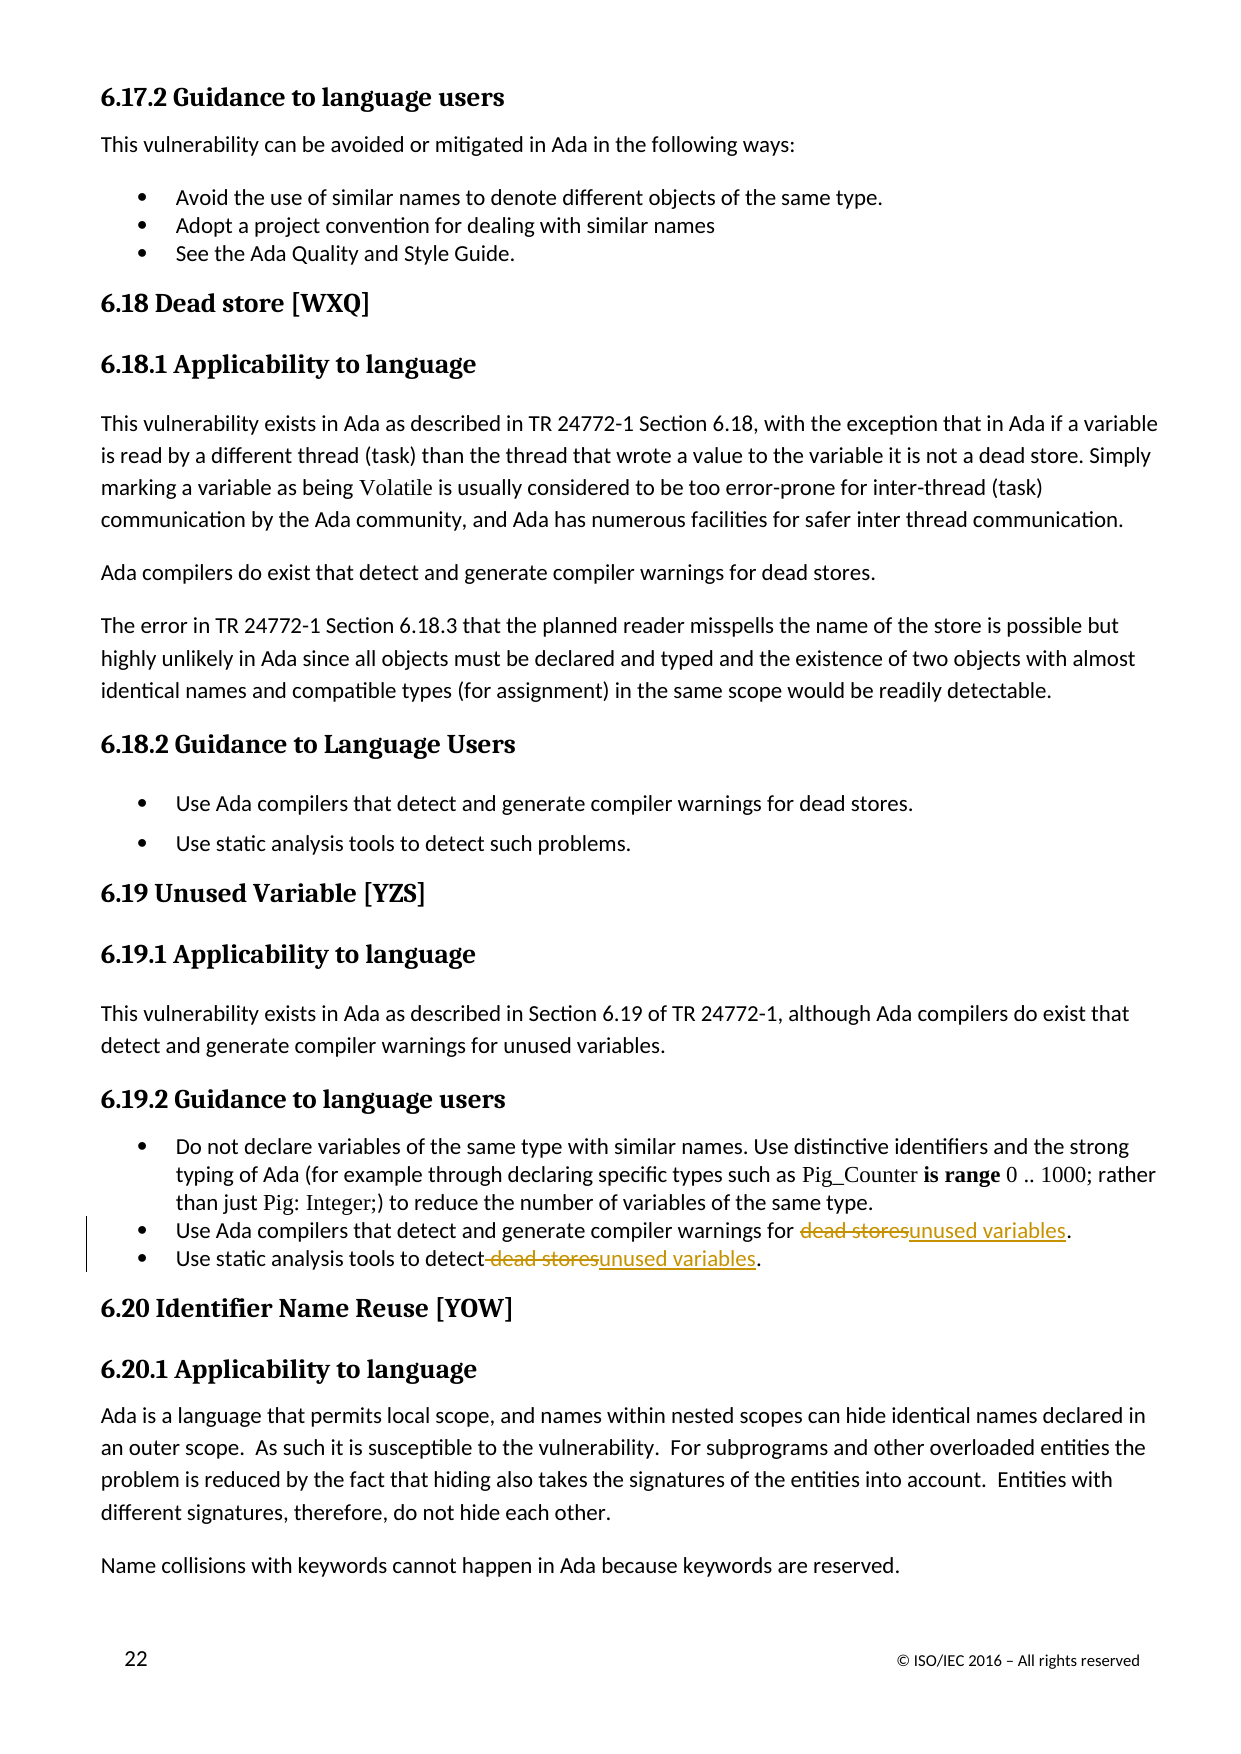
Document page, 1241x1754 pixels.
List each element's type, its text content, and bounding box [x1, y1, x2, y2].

list Avoid the use of similar names to denote different objects of the same type. [138, 183, 1164, 211]
list Do not declare variables of the same type with similar names. Use distinctive identifiers and the strong typing of Ada (for example through declaring specific types such as Pig_Counter is range 0 .. 1000; rather than just Pig: Integer;) to reduce the number of variables of the same type. [138, 1132, 1164, 1216]
list Use static analysis tools to detect such problems. [138, 829, 1164, 857]
text Name collisions with keywords cannot happen in Ada because keywords are reserved. [101, 1551, 1164, 1579]
subtitle 6.18.2 Guidance to Language Users [101, 729, 1164, 760]
list See the Ada Quality and Style Guide. [138, 239, 1164, 267]
subtitle 6.18 Dead store [WXQ] [101, 288, 1164, 319]
subtitle 6.19 Unused Variable [YZS] [101, 878, 1164, 909]
text This vulnerability exists in Ada as described in Section 6.19 of TR 24772-1, although Ada compilers do exist that detect and generate compiler warnings for unused variables. [101, 999, 1164, 1059]
list Use static analysis tools to detect. [138, 1244, 1164, 1272]
subtitle 6.19.2 Guidance to language users [101, 1084, 1164, 1116]
text This vulnerability exists in Ada as described in TR 24772-1 Section 6.18, with the exception that in Ada if a variable is read by a different thread (task) than the thread that wrote a value to the variable it is not a dead store. Simply marking a variable as being Volatile is usually considered to be too error-prone for inter-thread (task) communication by the Ada community, and Ada has numerous facilities for safer inter thread communication. [101, 409, 1164, 533]
text Ada compilers do exist that detect and generate compiler warnings for dead stores. [101, 558, 1164, 586]
text The error in TR 24772-1 Section 6.18.3 that the planned reader misspells the name of the store is possible but highly unlikely in Ada since all objects must be declared and typed and the existence of two objects with almost identical names and compatible types (for assignment) in the same scope would be readily detectable. [101, 611, 1164, 704]
subtitle 6.20.1 Applicability to language [101, 1354, 1164, 1385]
list Use Ada compilers that detect and generate compiler warnings for . [138, 1216, 1164, 1244]
subtitle 6.19.1 Applicability to language [101, 939, 1164, 970]
subtitle 6.17.2 Guidance to language users [101, 82, 1164, 114]
text This vulnerability can be avoided or mitigated in Ada in the following ways: [101, 130, 1164, 158]
list Use Ada compilers that detect and generate compiler warnings for dead stores. [138, 789, 1164, 817]
subtitle 6.20 Identifier Name Reuse [YOW] [101, 1293, 1164, 1324]
text Ada is a language that permits local scope, and names within nested scopes can hide identical names declared in an outer scope. As such it is susceptible to the vulnerability. For subprograms and other overloaded entities the problem is reduced by the fact that hiding also takes the signatures of the entities into account. Entities with different signatures, therefore, do not hide each other. [101, 1401, 1164, 1526]
subtitle 6.18.1 Applicability to language [101, 349, 1164, 380]
list Adopt a project convention for dealing with similar names [138, 211, 1164, 239]
